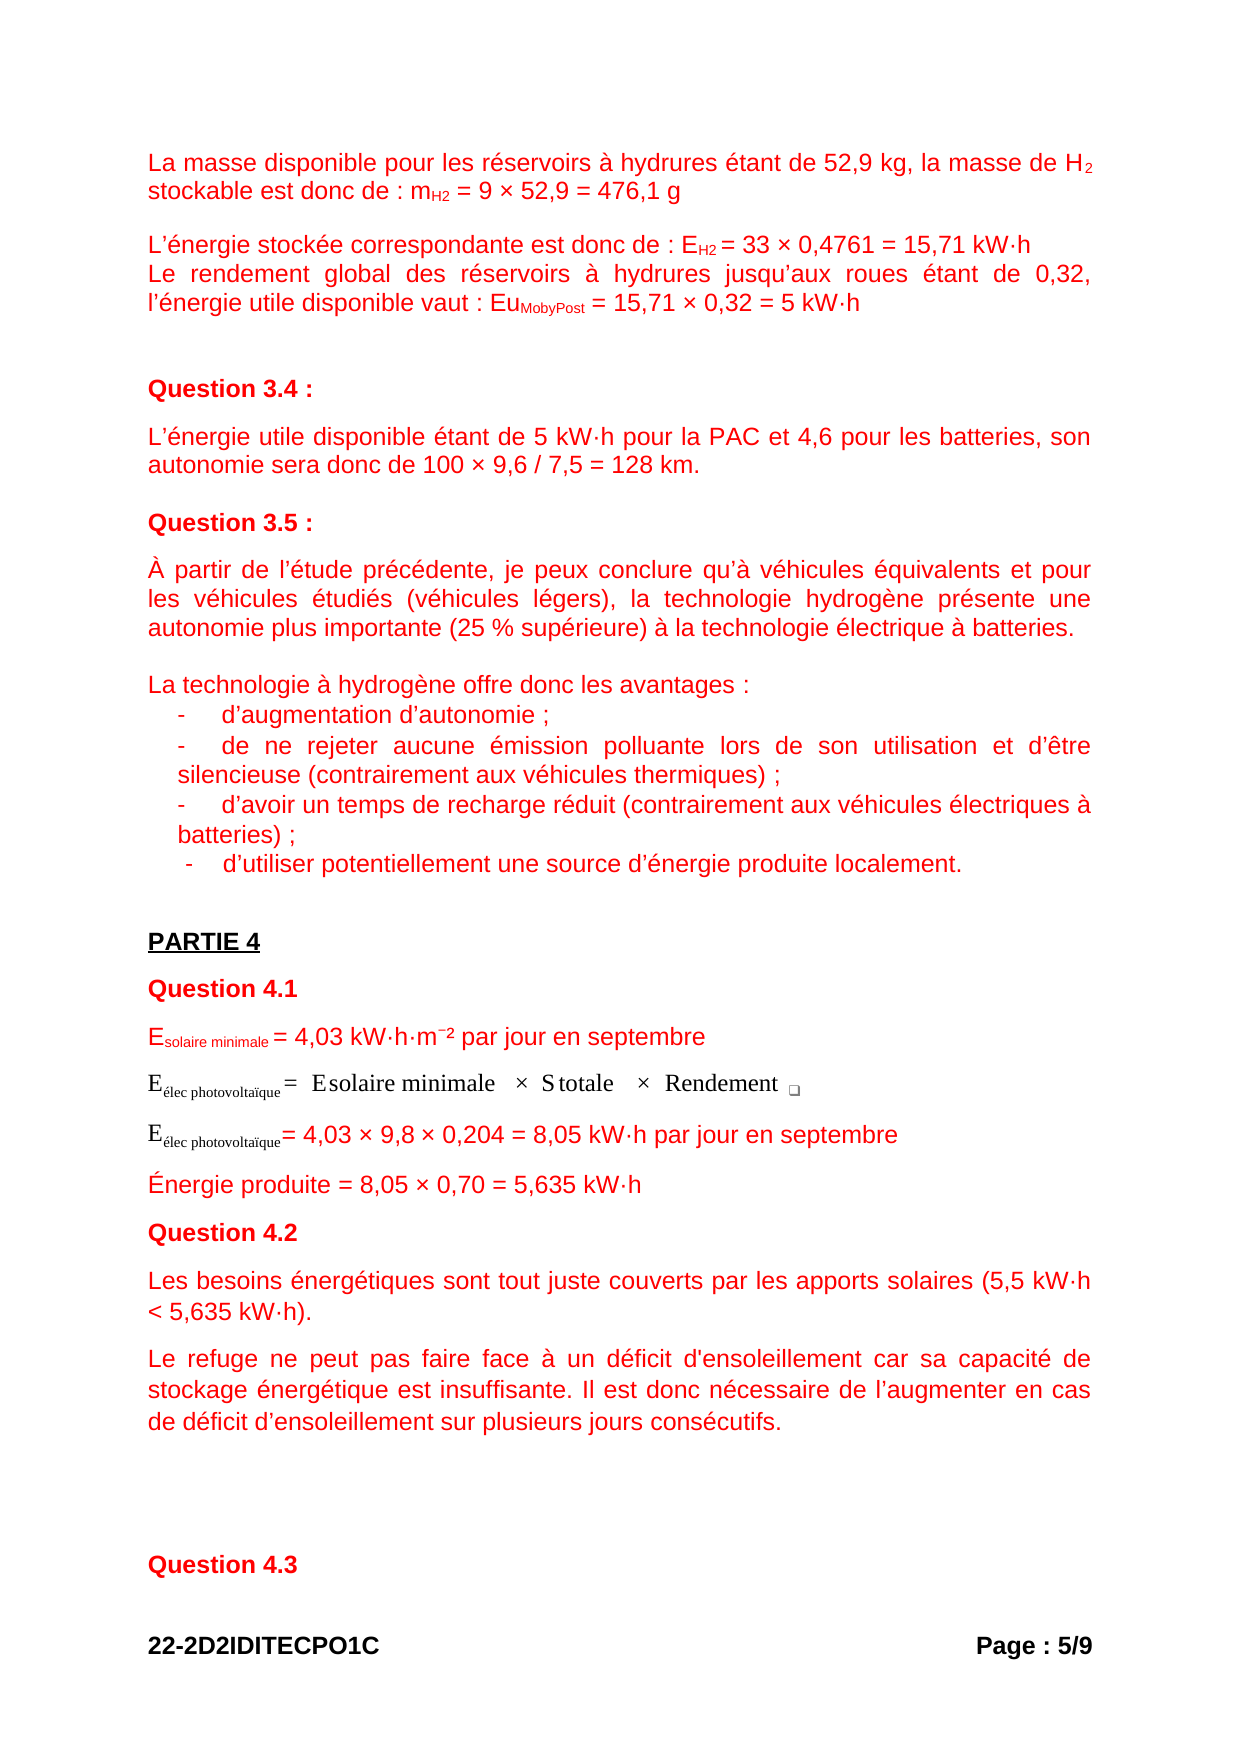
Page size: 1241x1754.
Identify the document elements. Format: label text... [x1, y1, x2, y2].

list d’utiliser potentiellement une source d’énergie produite localement. [185, 848, 1093, 879]
text = 4,03 × 9,8 × 0,204 = 8,05 kW·h par jour en septembre [148, 1120, 1093, 1151]
text Question 4.1 [148, 974, 1093, 1003]
text Question 4.3 [148, 1550, 1093, 1578]
text L’énergie utile disponible étant de 5 kW·h pour la PAC et 4,6 pour les batteries, son autonomie sera donc de 100 × 9,6 / 7,5 = 128 km. [148, 422, 1093, 479]
text Question 3.4 : [148, 374, 1093, 403]
list de ne rejeter aucune émission polluante lors de son utilisation et d’être silencieuse (contrairement aux véhicules thermiques) ; [177, 730, 1093, 789]
text PARTIE 4 [148, 927, 1093, 955]
list d’augmentation d’autonomie ; [177, 699, 1093, 730]
text Question 4.2 [148, 1218, 1093, 1247]
text Le rendement global des réservoirs à hydrures jusqu’aux roues étant de 0,32, l’énergie utile disponible vaut : EuMobyPost = 15,71 × 0,32 = 5 kW·h [148, 259, 1093, 316]
text Énergie produite = 8,05 × 0,70 = 5,635 kW·h [148, 1170, 1093, 1199]
text Le refuge ne peut pas faire face à un déficit d'ensoleillement car sa capacité de stockage énergétique est insuffisante. Il est donc nécessaire de l’augmenter en cas de déficit d’ensoleillement sur plusieurs jours consécutifs. [148, 1344, 1093, 1435]
text Esolaire minimale = 4,03 kW·h·m−² par jour en septembre [148, 1022, 1093, 1051]
text L’énergie stockée correspondante est donc de : EH2 = 33 × 0,4761 = 15,71 kW·h [148, 230, 1093, 259]
text Les besoins énergétiques sont tout juste couverts par les apports solaires (5,5 kW·h < 5,635 kW·h). [148, 1266, 1093, 1326]
text Question 3.5 : [148, 508, 1093, 537]
text À partir de l’étude précédente, je peux conclure qu’à véhicules équivalents et pour les véhicules étudiés (véhicules légers), la technologie hydrogène présente une autonomie plus importante (25 % supérieure) à la technologie électrique à batteries. [148, 556, 1093, 642]
list d’avoir un temps de recharge réduit (contrairement aux véhicules électriques à batteries) ; [177, 789, 1093, 848]
text La technologie à hydrogène offre donc les avantages : [148, 671, 1093, 699]
text La masse disponible pour les réservoirs à hydrures étant de 52,9 kg, la masse de H2 stockable est donc de : mH2 = 9 × 52,9 = 476,1 g [148, 148, 1093, 205]
